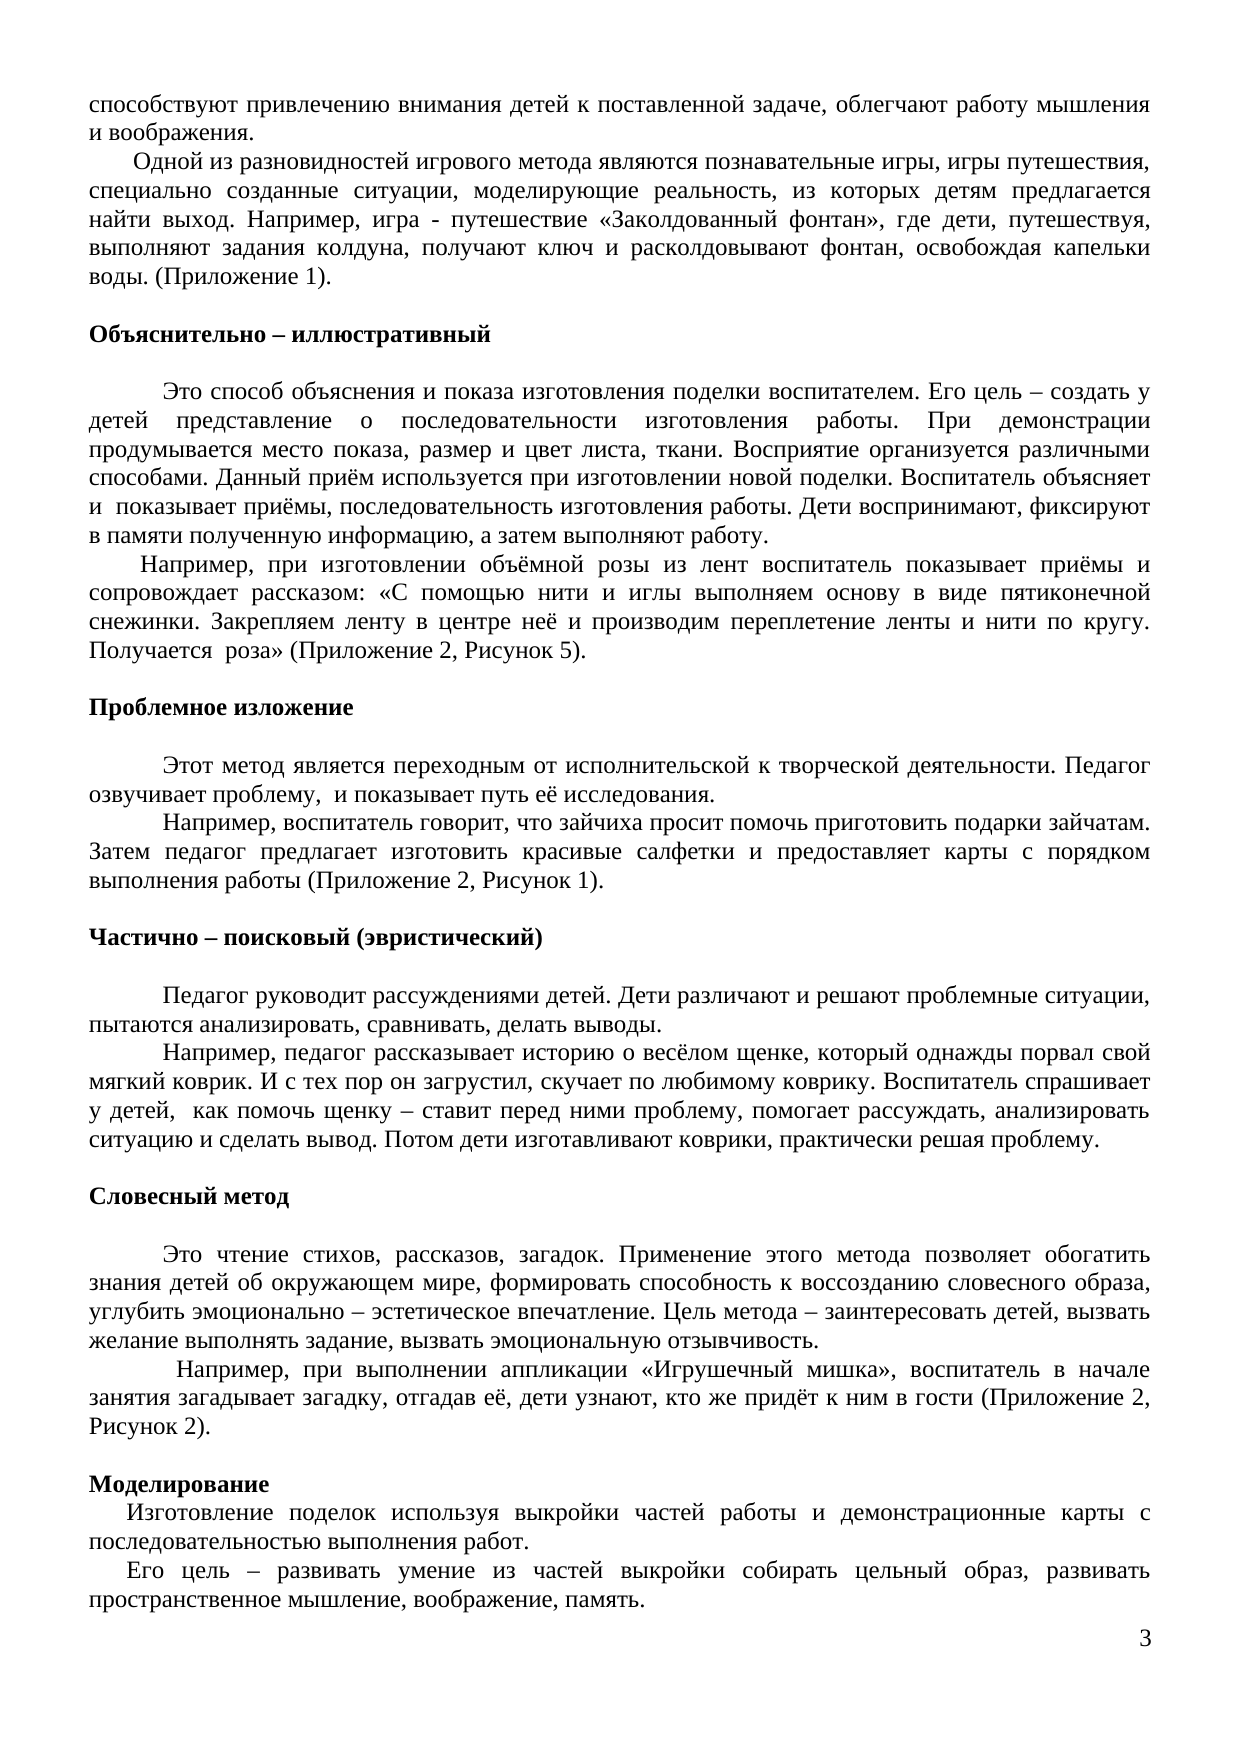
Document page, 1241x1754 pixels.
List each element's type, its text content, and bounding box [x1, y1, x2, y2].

text Частично – поисковый (эвристический) [89, 922, 1152, 951]
text Например, воспитатель говорит, что зайчиха просит помочь приготовить подарки зайчатам. Затем педагог предлагает изготовить красивые салфетки и предоставляет карты с порядком выполнения работы (Приложение 2, Рисунок 1). [89, 807, 1152, 894]
text Изготовление поделок используя выкройки частей работы и демонстрационные карты с последовательностью выполнения работ. [89, 1497, 1152, 1555]
text Педагог руководит рассуждениями детей. Дети различают и решают проблемные ситуации, пытаются анализировать, сравнивать, делать выводы. [89, 980, 1152, 1037]
text Словесный метод [89, 1181, 1152, 1210]
text Объяснительно – иллюстративный [89, 319, 1152, 347]
text Его цель – развивать умение из частей выкройки собирать цельный образ, развивать пространственное мышление, воображение, память. [89, 1555, 1152, 1612]
text Этот метод является переходным от исполнительской к творческой деятельности. Педагог озвучивает проблему, и показывает путь её исследования. [89, 750, 1152, 807]
text Например, педагог рассказывает историю о весёлом щенке, который однажды порвал свой мягкий коврик. И с тех пор он загрустил, скучает по любимому коврику. Воспитатель спрашивает у детей, как помочь щенку – ставит перед ними проблему, помогает рассуждать, анализировать ситуацию и сделать вывод. Потом дети изготавливают коврики, практически решая проблему. [89, 1037, 1152, 1152]
text Одной из разновидностей игрового метода являются познавательные игры, игры путешествия, специально созданные ситуации, моделирующие реальность, из которых детям предлагается найти выход. Например, игра - путешествие «Заколдованный фонтан», где дети, путешествуя, выполняют задания колдуна, получают ключ и расколдовывают фонтан, освобождая капельки воды. (Приложение 1). [89, 146, 1152, 290]
text Это чтение стихов, рассказов, загадок. Применение этого метода позволяет обогатить знания детей об окружающем мире, формировать способность к воссозданию словесного образа, углубить эмоционально – эстетическое впечатление. Цель метода – заинтересовать детей, вызвать желание выполнять задание, вызвать эмоциональную отзывчивость. [89, 1239, 1152, 1354]
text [89, 89, 1152, 146]
text Например, при изготовлении объёмной розы из лент воспитатель показывает приёмы и сопровождает рассказом: «С помощью нити и иглы выполняем основу в виде пятиконечной снежинки. Закрепляем ленту в центре неё и производим переплетение ленты и нити по кругу. Получается роза» (Приложение 2, Рисунок 5). [89, 549, 1152, 664]
text Это способ объяснения и показа изготовления поделки воспитателем. Его цель – создать у детей представление о последовательности изготовления работы. При демонстрации продумывается место показа, размер и цвет листа, ткани. Восприятие организуется различными способами. Данный приём используется при изготовлении новой поделки. Воспитатель объясняет и показывает приёмы, последовательность изготовления работы. Дети воспринимают, фиксируют в памяти полученную информацию, а затем выполняют работу. [89, 376, 1152, 549]
text Например, при выполнении аппликации «Игрушечный мишка», воспитатель в начале занятия загадывает загадку, отгадав её, дети узнают, кто же придёт к ним в гости (Приложение 2, Рисунок 2). [89, 1354, 1152, 1440]
text Проблемное изложение [89, 692, 1152, 721]
text Моделирование [89, 1469, 1152, 1497]
